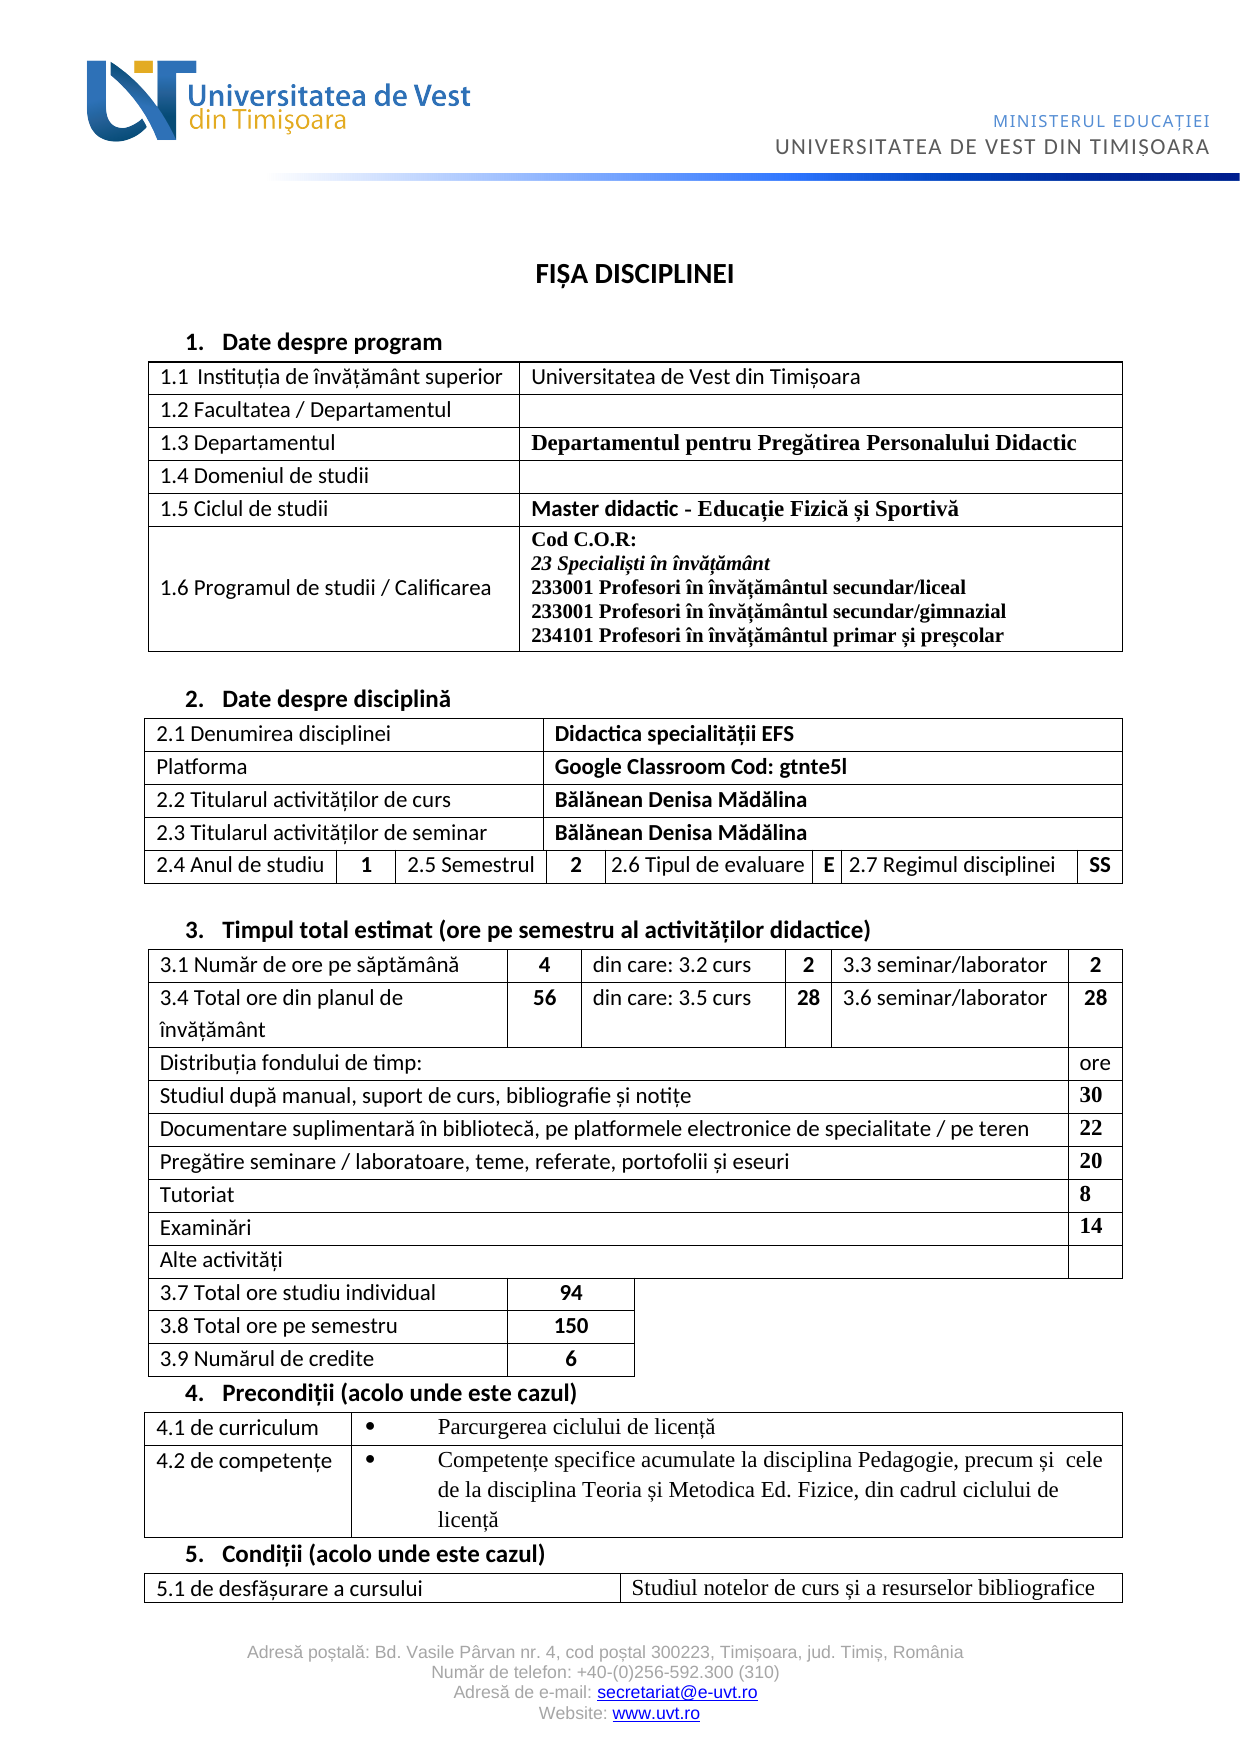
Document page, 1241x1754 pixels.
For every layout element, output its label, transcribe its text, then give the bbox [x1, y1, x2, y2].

table_cell 3.4 Total ore din planul de învățământ [149, 983, 507, 1047]
table_cell 94 [508, 1279, 634, 1310]
table_cell Cod C.O.R: 23 Specialiști în învățământ 233001 Profesori în învățământul secundar/liceal 233001 Profesori în învățământul secundar/gimnazial 234101 Profesori în învățământul primar și preșcolar [520, 527, 1122, 651]
table_cell din care: 3.5 curs [582, 983, 785, 1047]
list Timpul total estimat (ore pe semestru al activităților didactice) [185, 914, 1122, 944]
table_cell 1.2 Facultatea / Departamentul [149, 395, 519, 427]
table_cell Pregătire seminare / laboratoare, teme, referate, portofolii și eseuri [149, 1147, 1068, 1179]
table_header Didactica specialității EFS [544, 719, 1122, 751]
table_cell Tutoriat [149, 1180, 1068, 1212]
table_cell 1 [337, 851, 395, 882]
table_cell 1.3 Departamentul [149, 428, 519, 460]
table_cell 28 [1069, 983, 1122, 1047]
table_cell 3.8 Total ore pe semestru [149, 1311, 507, 1343]
table_cell 1.5 Ciclul de studii [149, 494, 519, 526]
table_cell 14 [1069, 1213, 1122, 1244]
table_cell Departamentul pentru Pregătirea Personalului Didactic [520, 428, 1122, 460]
table_header din care: 3.2 curs [582, 950, 785, 982]
table_cell 22 [1069, 1114, 1122, 1146]
table_cell Google Classroom Cod: gtnte5l [544, 752, 1122, 784]
list Condiții (acolo unde este cazul) [185, 1538, 1122, 1568]
table_cell Distribuția fondului de timp: [149, 1048, 1068, 1080]
table_cell 4.2 de competențe [145, 1446, 351, 1537]
table_cell Bălănean Denisa Mădălina [544, 818, 1122, 849]
table_header 4.1 de curriculum [145, 1413, 351, 1445]
table_header 5.1 de desfășurare a cursului [145, 1574, 620, 1602]
table_cell Documentare suplimentară în bibliotecă, pe platformele electronice de specialitate / pe teren [149, 1114, 1068, 1146]
table_cell 2.4 Anul de studiu [145, 851, 336, 882]
table_header 4 [508, 950, 581, 982]
table_header 2 [1069, 950, 1122, 982]
text FIȘA DISCIPLINEI [148, 255, 1122, 291]
table_header 2.1 Denumirea disciplinei [145, 719, 543, 751]
table_cell 8 [1069, 1180, 1122, 1212]
table_cell 2.6 Tipul de evaluare [606, 851, 812, 882]
table_cell 3.6 seminar/laborator [832, 983, 1068, 1047]
table_header Parcurgerea ciclului de licență [352, 1413, 1122, 1445]
table_cell 2.2 Titularul activităților de curs [145, 785, 543, 817]
table_cell 2.3 Titularul activităților de seminar [145, 818, 543, 849]
table_cell [520, 461, 1122, 493]
table_header Universitatea de Vest din Timișoara [520, 363, 1122, 394]
table_cell 30 [1069, 1081, 1122, 1113]
table_cell Master didactic - Educație Fizică și Sportivă [520, 494, 1122, 526]
table_cell 6 [508, 1344, 634, 1376]
table_cell 2.5 Semestrul [396, 851, 546, 882]
table_cell Platforma [145, 752, 543, 784]
table_cell 1.6 Programul de studii / Calificarea [149, 527, 519, 651]
table_cell [520, 395, 1122, 427]
table_cell 2 [547, 851, 605, 882]
table_header Instituția de învățământ superior [149, 363, 519, 394]
table_cell 3.9 Numărul de credite [149, 1344, 507, 1376]
table_cell 56 [508, 983, 581, 1047]
picture [75, 30, 482, 171]
table_header 3.3 seminar/laborator [832, 950, 1068, 982]
table_cell Bălănean Denisa Mădălina [544, 785, 1122, 817]
table_cell 150 [508, 1311, 634, 1343]
table_cell Competențe specifice acumulate la disciplina Pedagogie, precum și cele de la disciplina Teoria și Metodica Ed. Fizice, din cadrul ciclului de licență [352, 1446, 1122, 1537]
table_cell 1.4 Domeniul de studii [149, 461, 519, 493]
table_cell ore [1069, 1048, 1122, 1080]
table_cell Examinări [149, 1213, 1068, 1244]
list Date despre program [185, 326, 1122, 357]
table_cell 28 [786, 983, 831, 1047]
table_header 3.1 Număr de ore pe săptămână [149, 950, 507, 982]
table_header 2 [786, 950, 831, 982]
picture [266, 173, 1240, 181]
table_cell 2.7 Regimul disciplinei [842, 851, 1077, 882]
table_cell [1069, 1246, 1122, 1277]
table_cell Studiul după manual, suport de curs, bibliografie și notițe [149, 1081, 1068, 1113]
table_cell 20 [1069, 1147, 1122, 1179]
table_cell E [813, 851, 841, 882]
table_cell SS [1078, 851, 1122, 882]
list Date despre disciplină [185, 683, 1122, 713]
list Precondiții (acolo unde este cazul) [185, 1377, 1122, 1408]
table_cell 3.7 Total ore studiu individual [149, 1279, 507, 1310]
table_cell Alte activități [149, 1246, 1068, 1277]
